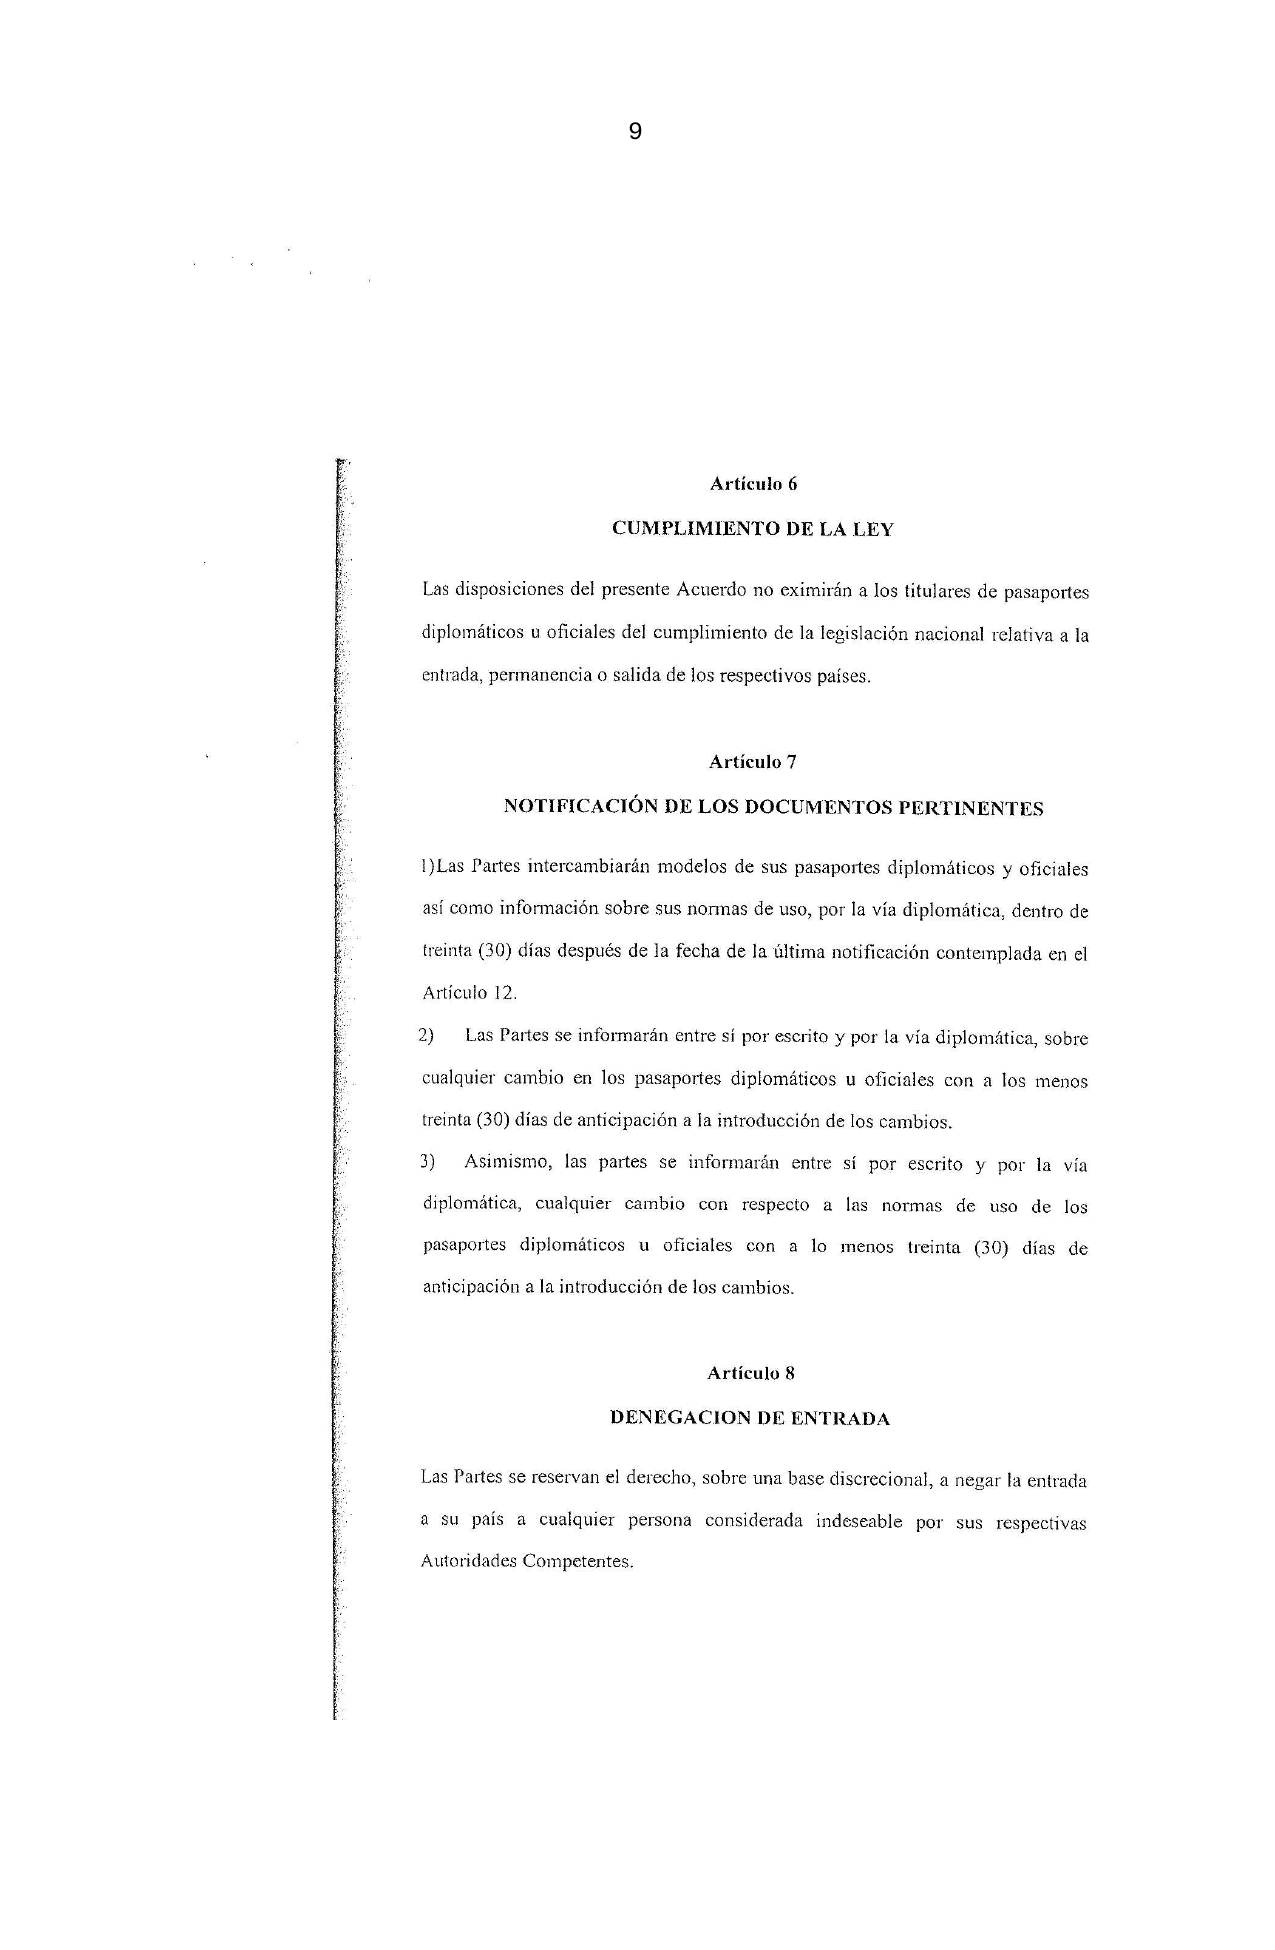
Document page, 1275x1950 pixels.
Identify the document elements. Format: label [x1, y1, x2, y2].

picture [162, 236, 1194, 1720]
